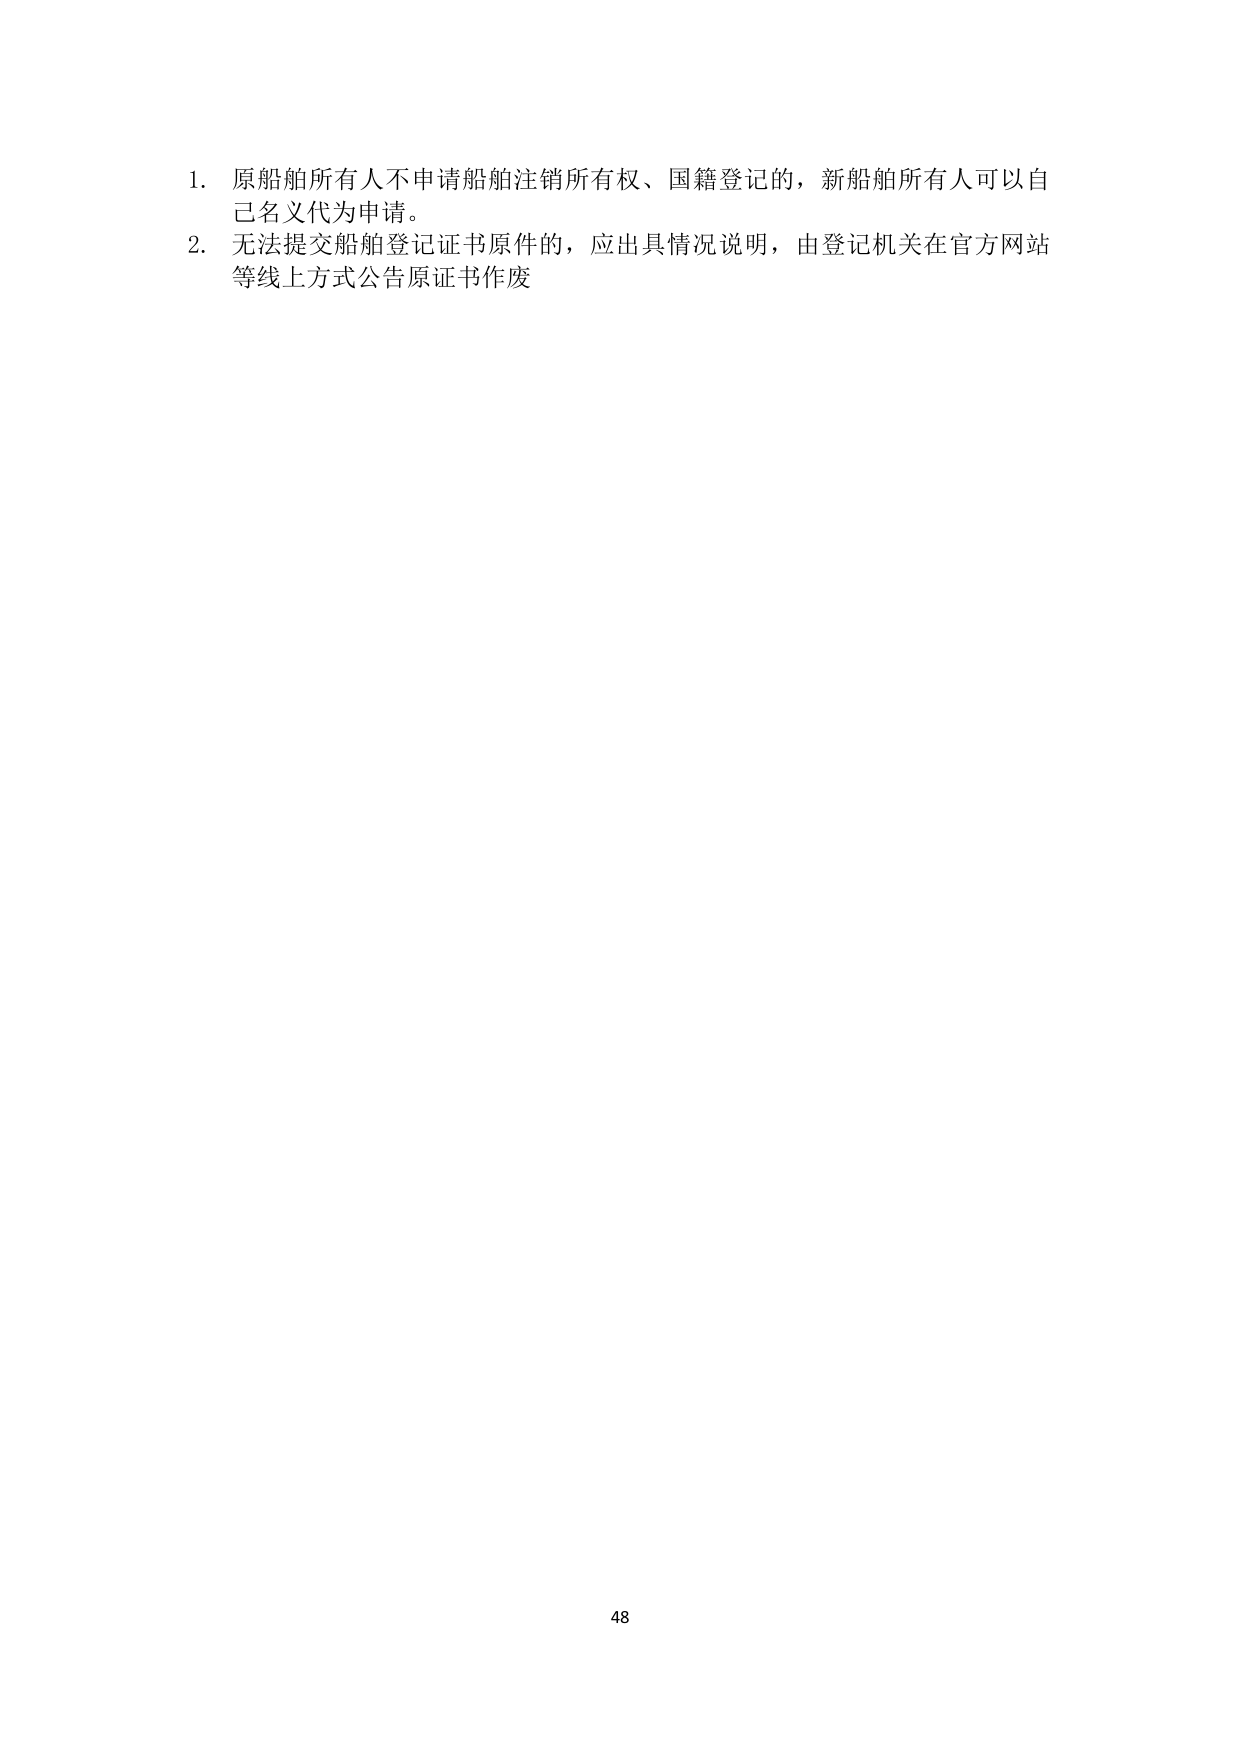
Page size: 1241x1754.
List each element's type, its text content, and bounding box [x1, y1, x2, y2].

list 无法提交船舶登记证书原件的，应出具情况说明，由登记机关在官方网站等线上方式公告原证书作废 [187, 227, 1053, 292]
list 原船舶所有人不申请船舶注销所有权、国籍登记的，新船舶所有人可以自己名义代为申请。 [187, 162, 1053, 227]
